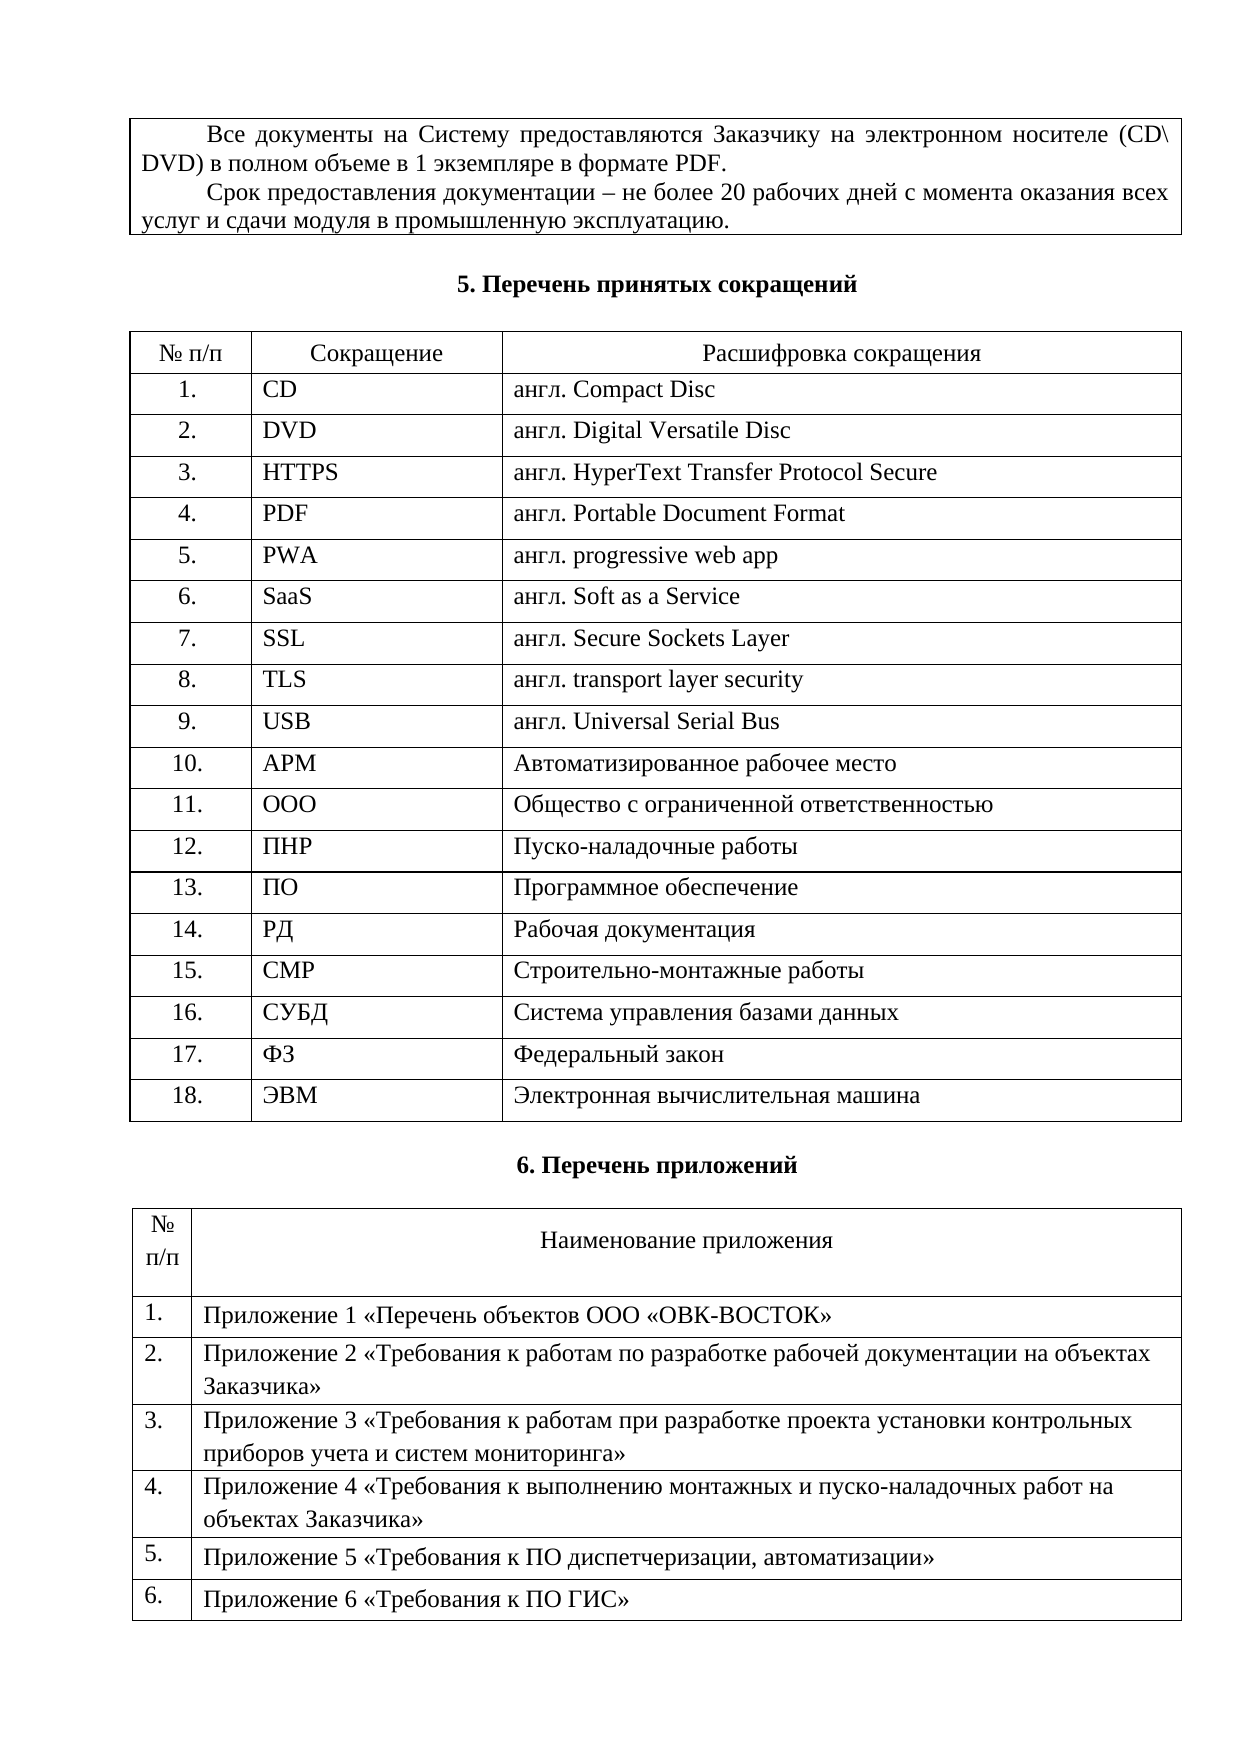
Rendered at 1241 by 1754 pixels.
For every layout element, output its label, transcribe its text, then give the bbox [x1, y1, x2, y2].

table_cell Приложение 6 «Требования к ПО ГИС» [192, 1580, 1181, 1620]
table_cell англ. Soft as a Service [503, 581, 1181, 622]
table_cell PDF [252, 498, 502, 539]
table_cell PWA [252, 540, 502, 580]
table_cell SSL [252, 623, 502, 663]
table_cell TLS [252, 665, 502, 705]
table_cell Приложение 5 «Требования к ПО диспетчеризации, автоматизации» [192, 1538, 1181, 1579]
table_cell англ. Digital Versatile Disc [503, 415, 1181, 456]
text 5. Перечень принятых сокращений [118, 269, 1196, 297]
table_cell [131, 540, 251, 580]
table_header Наименование приложения [192, 1209, 1181, 1296]
table_cell англ. Compact Disc [503, 374, 1181, 414]
table_cell [133, 1297, 191, 1337]
table_cell [131, 581, 251, 622]
table_cell Программное обеспечение [503, 873, 1181, 913]
table_cell ПНР [252, 831, 502, 871]
table_cell Приложение 2 «Требования к работам по разработке рабочей документации на объектах Заказчика» [192, 1338, 1181, 1404]
table_cell ЭВМ [252, 1080, 502, 1121]
table_cell [131, 997, 251, 1038]
table_cell ПО [252, 873, 502, 913]
table_cell ООО [252, 789, 502, 830]
table_cell англ. progressive web app [503, 540, 1181, 580]
table_cell [131, 1080, 251, 1121]
text 6. Перечень приложений [118, 1151, 1196, 1179]
table_cell [133, 1471, 191, 1537]
table_cell [131, 665, 251, 705]
table_cell англ. Secure Sockets Layer [503, 623, 1181, 663]
table_cell Рабочая документация [503, 914, 1181, 954]
table_cell [131, 1039, 251, 1079]
table_cell [131, 748, 251, 788]
table_cell англ. Universal Serial Bus [503, 706, 1181, 747]
table_header № п/п [133, 1209, 191, 1296]
table_cell Приложение 3 «Требования к работам при разработке проекта установки контрольных приборов учета и систем мониторинга» [192, 1405, 1181, 1470]
table_cell Электронная вычислительная машина [503, 1080, 1181, 1121]
table_cell HTTPS [252, 457, 502, 497]
table_cell Приложение 4 «Требования к выполнению монтажных и пуско-наладочных работ на объектах Заказчика» [192, 1471, 1181, 1537]
table_cell РД [252, 914, 502, 954]
table_cell [131, 914, 251, 954]
table_cell СМР [252, 956, 502, 996]
table_cell [133, 1580, 191, 1620]
table_cell Система управления базами данных [503, 997, 1181, 1038]
table_cell СУБД [252, 997, 502, 1038]
table_cell [131, 873, 251, 913]
table_cell ФЗ [252, 1039, 502, 1079]
table_cell [133, 1405, 191, 1470]
table_cell [133, 1338, 191, 1404]
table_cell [131, 119, 1181, 234]
table_cell АРМ [252, 748, 502, 788]
table_header № п/п [131, 332, 251, 373]
table_cell [131, 789, 251, 830]
table_cell [133, 1538, 191, 1579]
table_cell Автоматизированное рабочее место [503, 748, 1181, 788]
table_cell англ. transport layer security [503, 665, 1181, 705]
table_cell DVD [252, 415, 502, 456]
table_cell Строительно-монтажные работы [503, 956, 1181, 996]
table_cell [131, 623, 251, 663]
table_cell Общество с ограниченной ответственностью [503, 789, 1181, 830]
table_cell Федеральный закон [503, 1039, 1181, 1079]
table_cell [131, 498, 251, 539]
table_cell Пуско-наладочные работы [503, 831, 1181, 871]
table_cell [131, 706, 251, 747]
table_cell [131, 457, 251, 497]
table_cell [131, 415, 251, 456]
table_header Сокращение [252, 332, 502, 373]
table_cell [131, 956, 251, 996]
table_cell [131, 374, 251, 414]
table_cell англ. Portable Document Format [503, 498, 1181, 539]
table_cell Приложение 1 «Перечень объектов ООО «ОВК-ВОСТОК» [192, 1297, 1181, 1337]
table_header Расшифровка сокращения [503, 332, 1181, 373]
table_cell USB [252, 706, 502, 747]
table_cell SaaS [252, 581, 502, 622]
table_cell англ. HyperText Transfer Protocol Secure [503, 457, 1181, 497]
table_cell CD [252, 374, 502, 414]
table_cell [131, 831, 251, 871]
